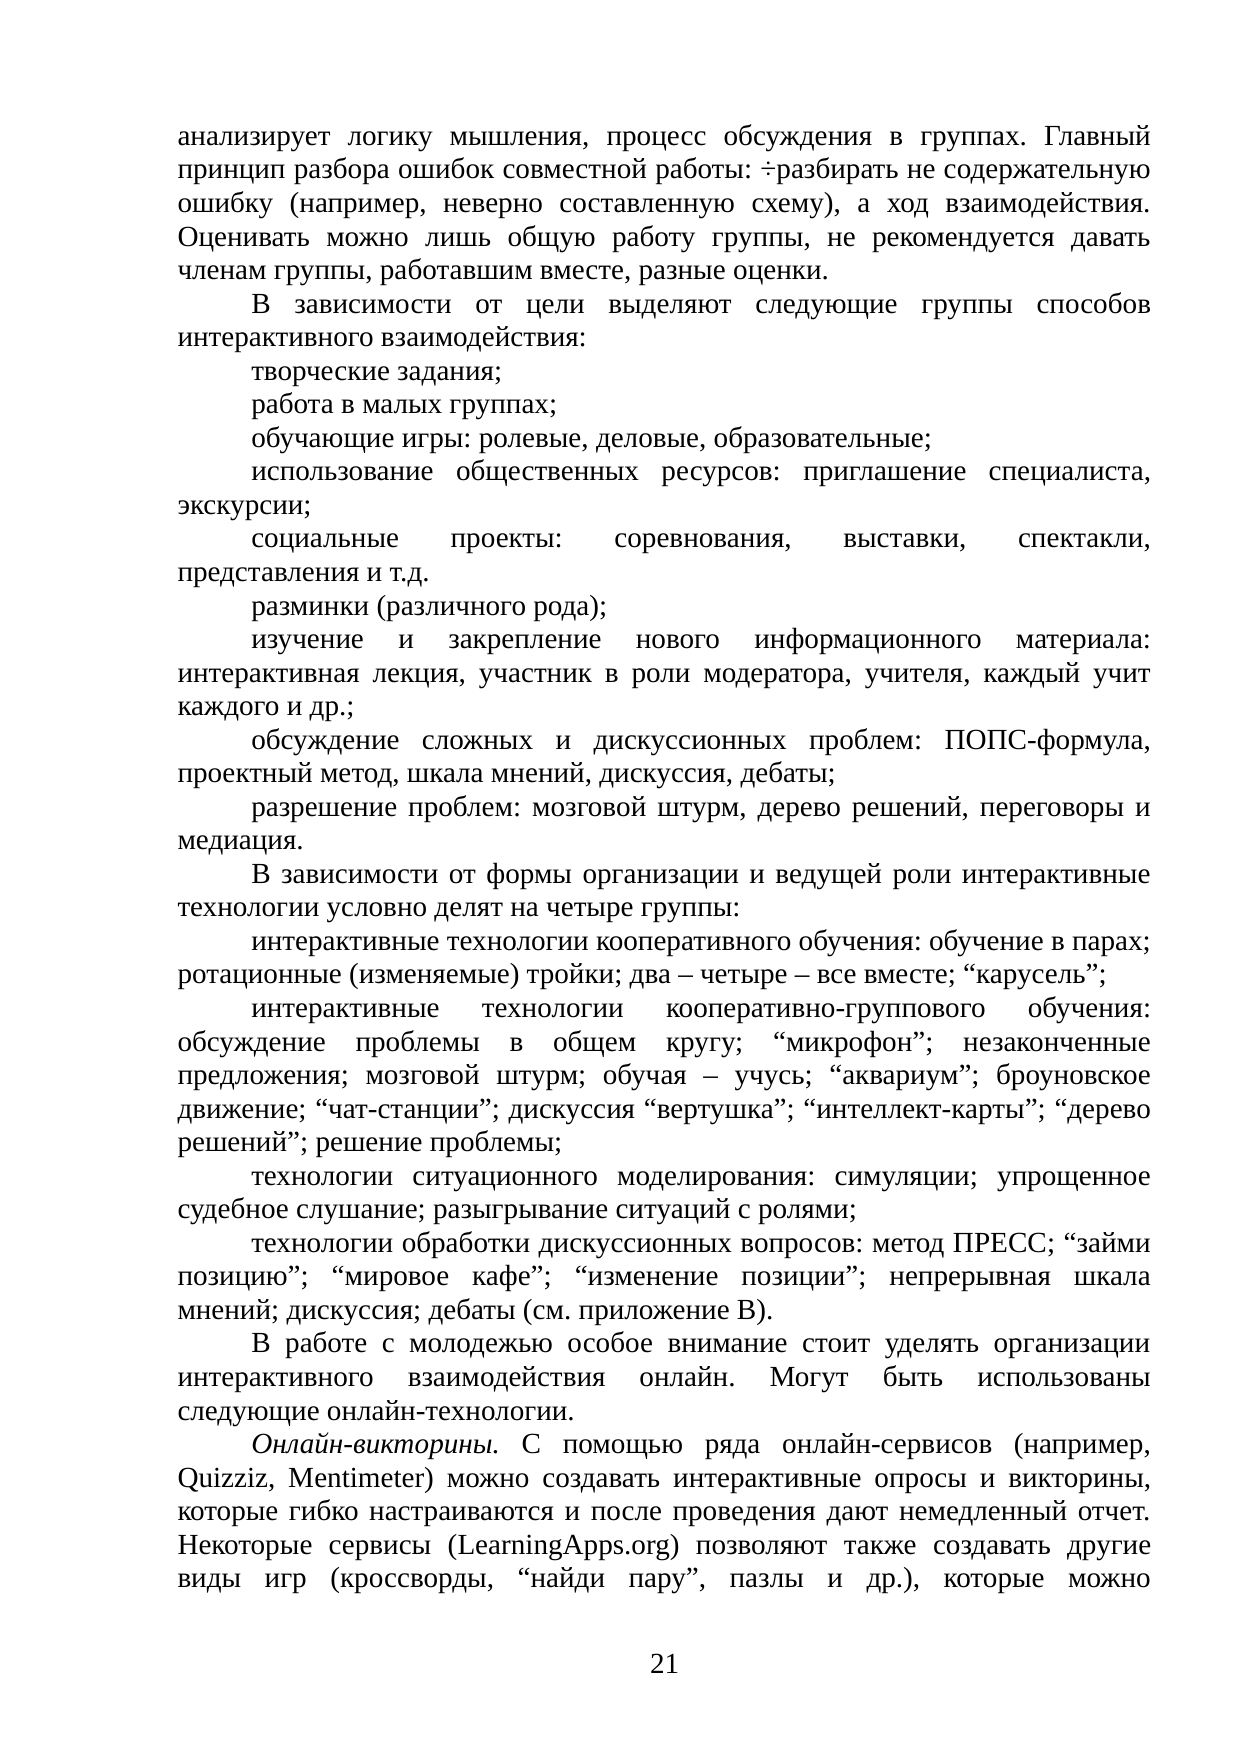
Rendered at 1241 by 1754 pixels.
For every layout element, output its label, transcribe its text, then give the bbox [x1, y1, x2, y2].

text технологии обработки дискуссионных вопросов: метод ПРЕСС; “займи позицию”; “мировое кафе”; “изменение позиции”; непрерывная шкала мнений; дискуссия; дебаты (см. приложение В). [177, 1225, 1152, 1326]
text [177, 118, 1152, 286]
text технологии ситуационного моделирования: симуляции; упрощенное судебное слушание; разыгрывание ситуаций с ролями; [177, 1158, 1152, 1225]
list творческие задания; [251, 353, 1152, 386]
list обсуждение сложных и дискуссионных проблем: ПОПС-формула, проектный метод, шкала мнений, дискуссия, дебаты; [177, 722, 1152, 789]
list обучающие игры: ролевые, деловые, образовательные; [251, 420, 1152, 453]
list использование общественных ресурсов: приглашение специалиста, экскурсии; [177, 453, 1152, 521]
list социальные проекты: соревнования, выставки, спектакли, представления и т.д. [177, 521, 1152, 588]
text интерактивные технологии кооперативного обучения: обучение в парах; ротационные (изменяемые) тройки; два – четыре – все вместе; “карусель”; [177, 923, 1152, 990]
text интерактивные технологии кооперативно-группового обучения: обсуждение проблемы в общем кругу; “микрофон”; незаконченные предложения; мозговой штурм; обучая – учусь; “аквариум”; броуновское движение; “чат-станции”; дискуссия “вертушка”; “интеллект-карты”; “дерево решений”; решение проблемы; [177, 990, 1152, 1158]
list разминки (различного рода); [251, 588, 1152, 621]
text В зависимости от формы организации и ведущей роли интерактивные технологии условно делят на четыре группы: [177, 856, 1152, 923]
list работа в малых группах; [251, 386, 1152, 420]
text В работе с молодежью особое внимание стоит уделять организации интерактивного взаимодействия онлайн. Могут быть использованы следующие онлайн-технологии. [177, 1326, 1152, 1426]
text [177, 1426, 1152, 1594]
list разрешение проблем: мозговой штурм, дерево решений, переговоры и медиация. [177, 789, 1152, 856]
list изучение и закрепление нового информационного материала: интерактивная лекция, участник в роли модератора, учителя, каждый учит каждого и др.; [177, 621, 1152, 722]
text В зависимости от цели выделяют следующие группы способов интерактивного взаимодействия: [177, 286, 1152, 353]
